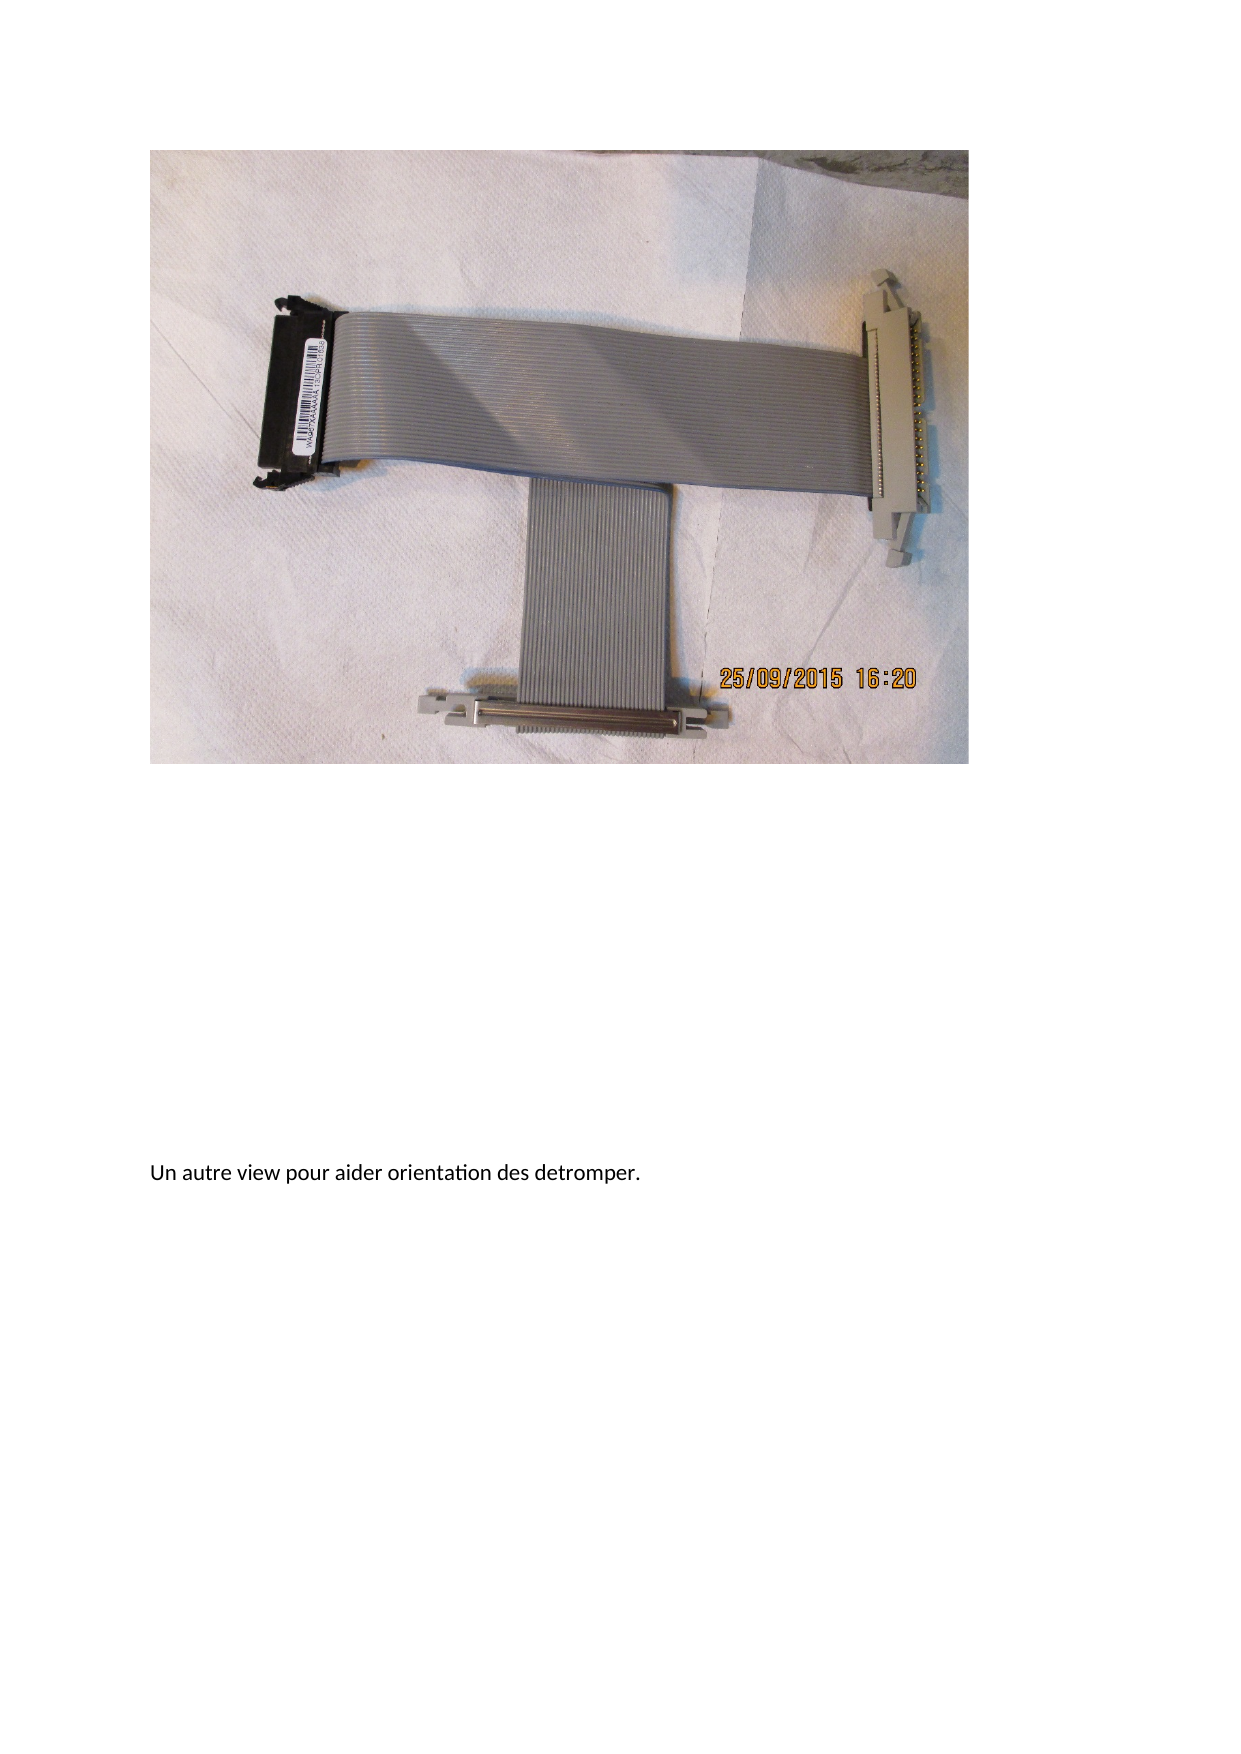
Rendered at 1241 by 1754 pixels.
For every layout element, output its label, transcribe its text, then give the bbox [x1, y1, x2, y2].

text Un autre view pour aider orientation des detromper. [150, 1158, 1090, 1186]
picture [150, 150, 969, 764]
